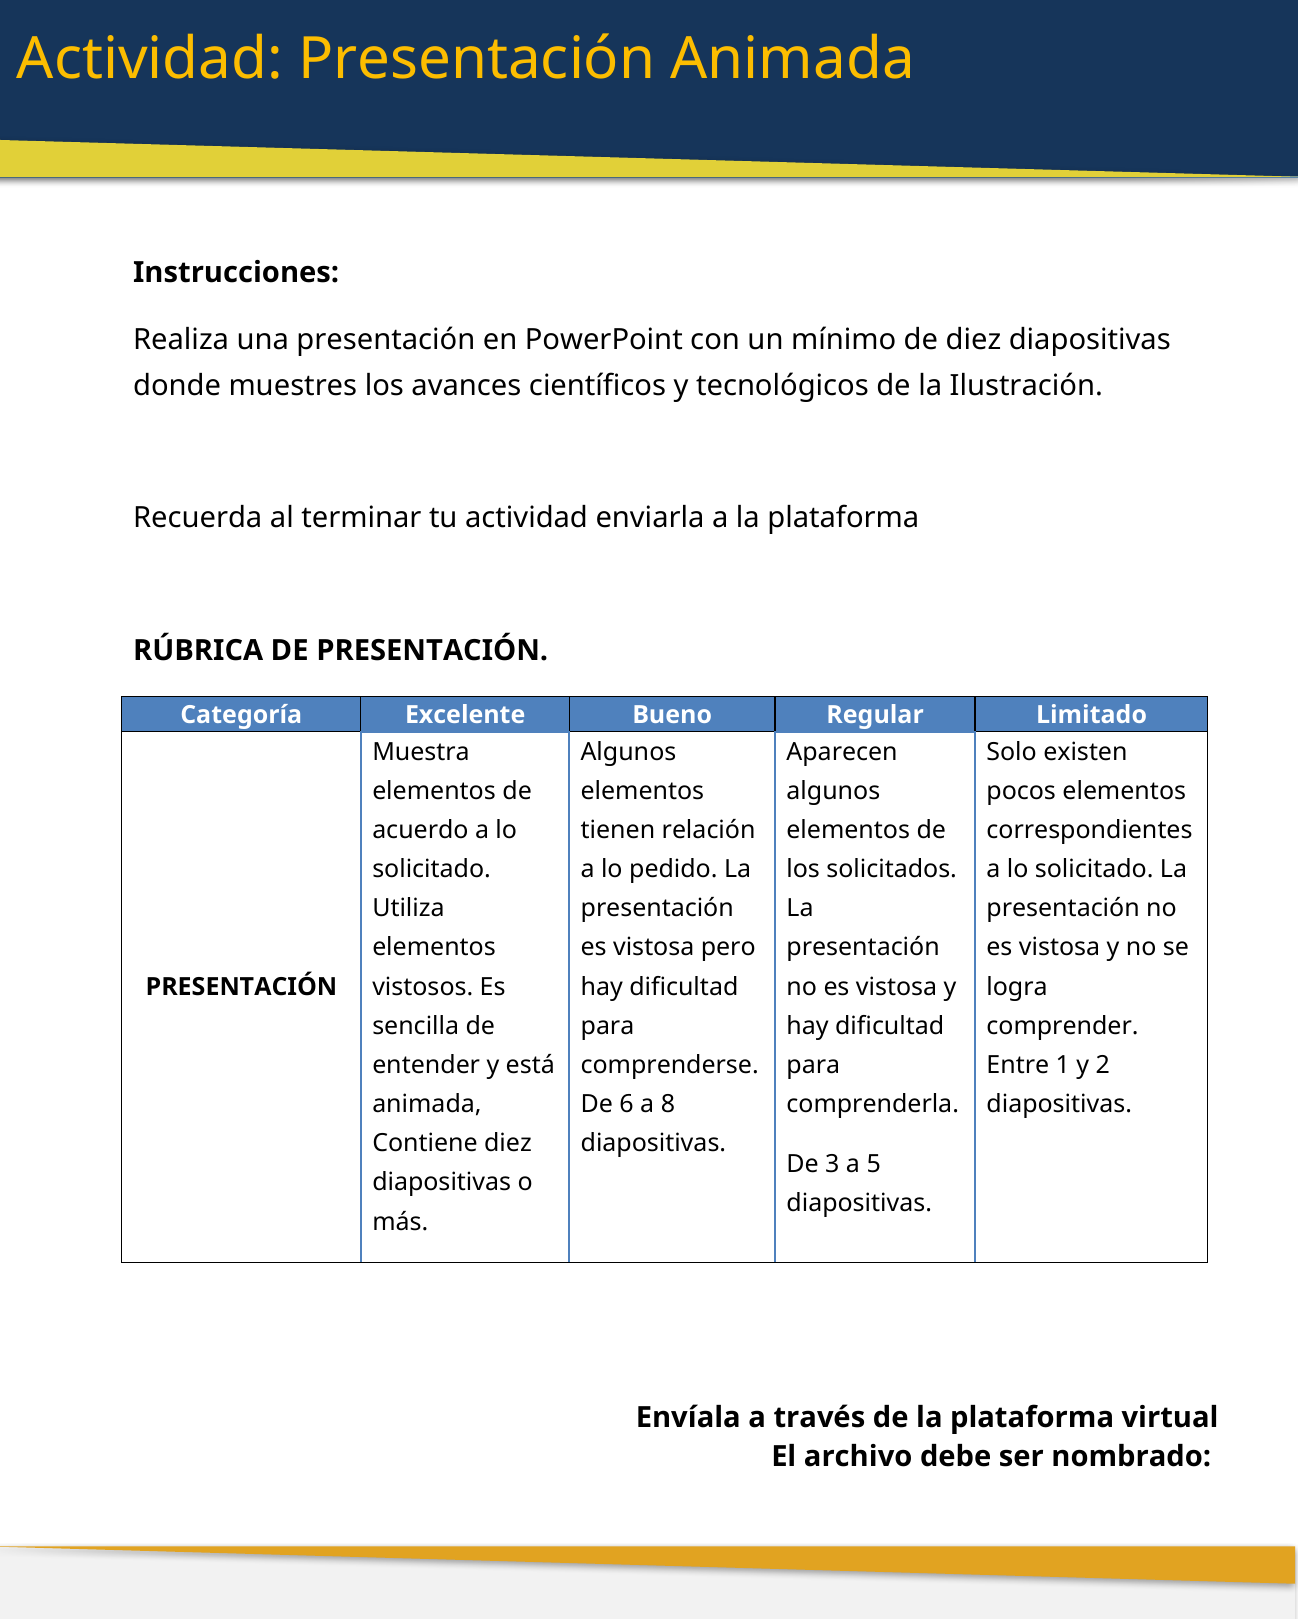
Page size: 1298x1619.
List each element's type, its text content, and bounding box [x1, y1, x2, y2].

table_cell Muestra elementos de acuerdo a lo solicitado. Utiliza elementos vistosos. Es sencilla de entender y está animada, Contiene diez diapositivas o más. [362, 733, 568, 1262]
text RÚBRICA DE PRESENTACIÓN. [133, 629, 1219, 669]
text Recuerda al terminar tu actividad enviarla a la plataforma [133, 497, 1219, 536]
table_header Regular [776, 697, 974, 731]
text Instrucciones: [133, 252, 1219, 291]
table_cell PRESENTACIÓN [122, 732, 360, 1262]
text Realiza una presentación en PowerPoint con un mínimo de diez diapositivas donde muestres los avances científicos y tecnológicos de la Ilustración. [133, 318, 1219, 403]
table_cell Solo existen pocos elementos correspondientes a lo solicitado. La presentación no es vistosa y no se logra comprender. Entre 1 y 2 diapositivas. [976, 732, 1207, 1262]
table_header Categoría [122, 697, 360, 731]
table_cell Algunos elementos tienen relación a lo pedido. La presentación es vistosa pero hay dificultad para comprenderse. De 6 a 8 diapositivas. [570, 732, 774, 1262]
table_header Excelente [361, 697, 569, 731]
text Envíala a través de la plataforma virtual [133, 1396, 1219, 1436]
table_header Bueno [570, 697, 774, 731]
text El archivo debe ser nombrado: [133, 1436, 1219, 1475]
table_cell Aparecen algunos elementos de los solicitados. La presentación no es vistosa y hay dificultad para comprenderla. De 3 a 5 diapositivas. [776, 733, 974, 1262]
table_header Limitado [976, 697, 1207, 731]
